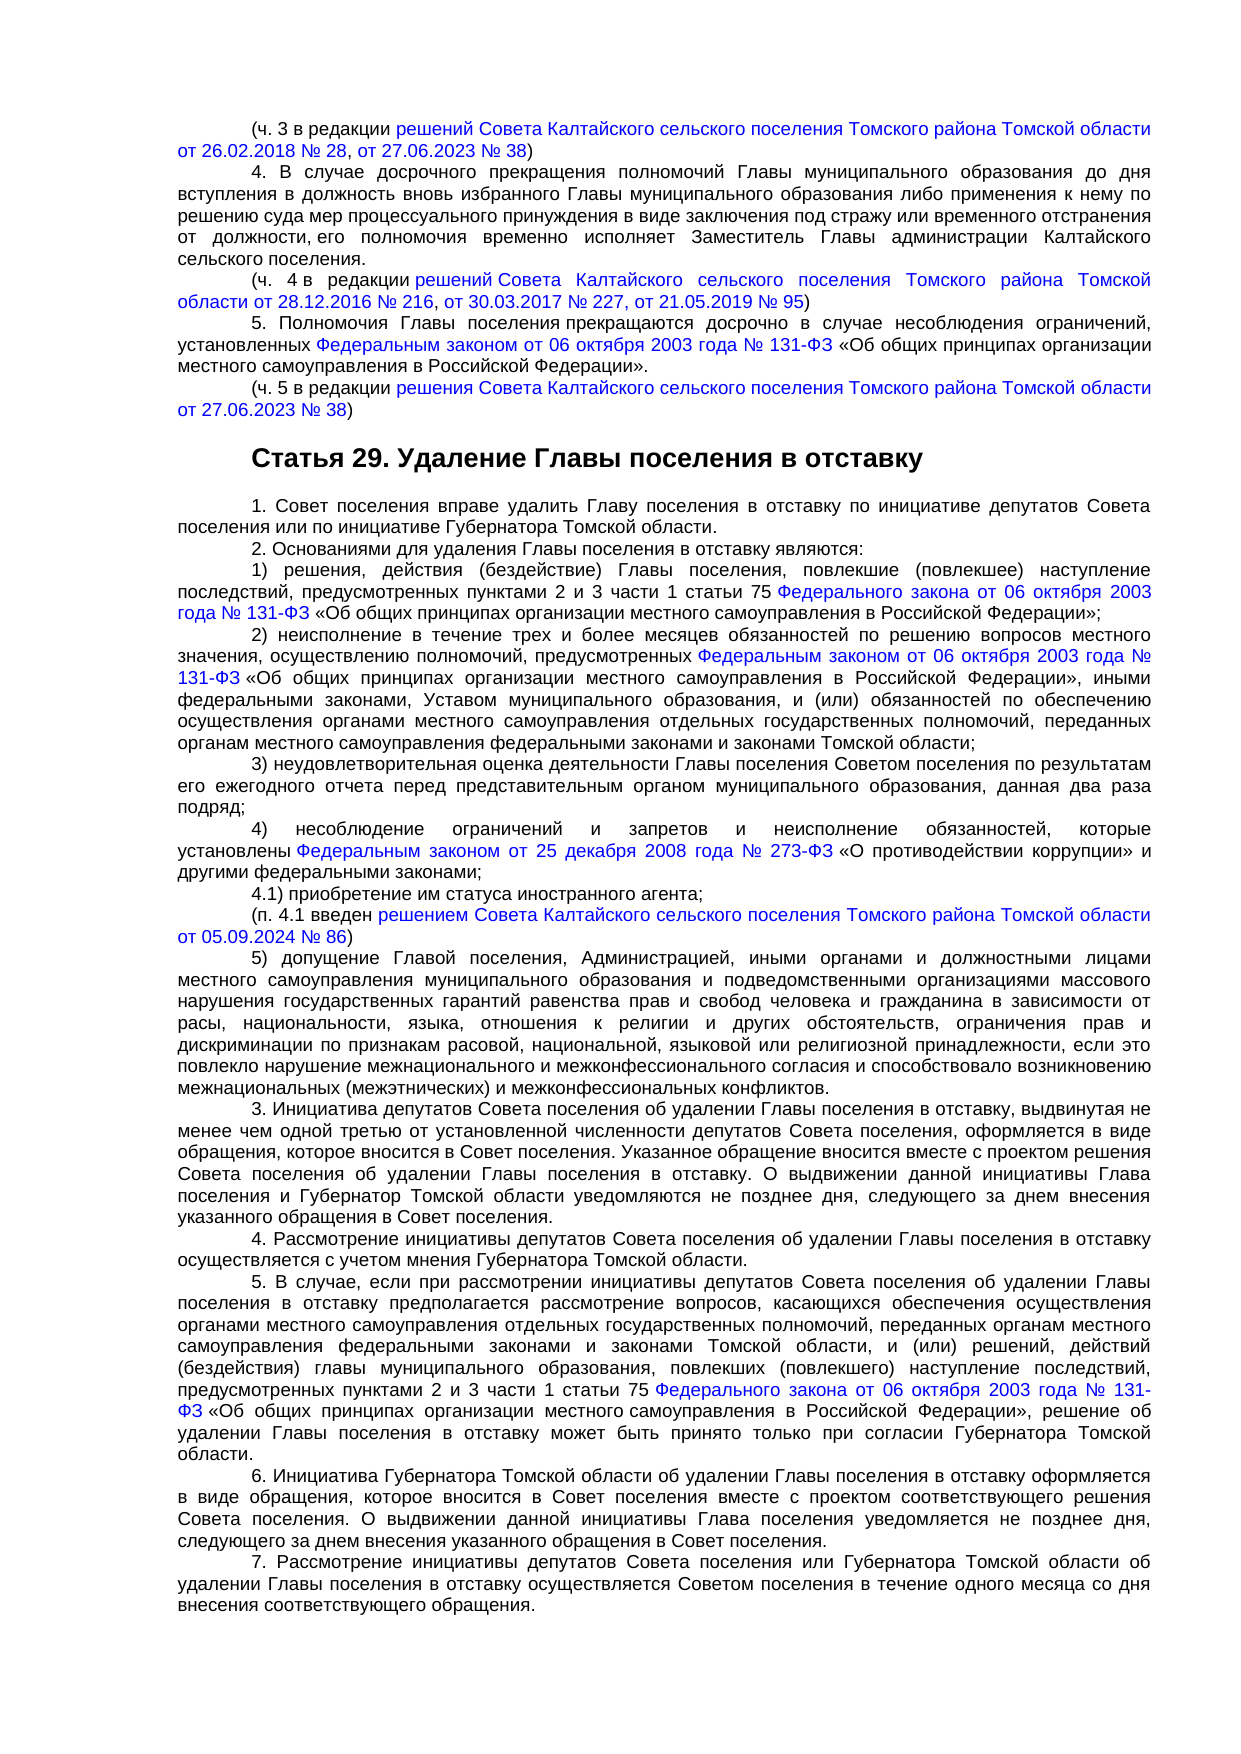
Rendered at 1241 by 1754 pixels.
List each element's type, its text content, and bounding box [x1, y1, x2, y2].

text 3) неудовлетворительная оценка деятельности Главы поселения Советом поселения по результатам его ежегодного отчета перед представительным органом муниципального образования, данная два раза подряд; [177, 753, 1152, 818]
text 6. Инициатива Губернатора Томской области об удалении Главы поселения в отставку оформляется в виде обращения, которое вносится в Совет поселения вместе с проектом соответствующего решения Совета поселения. О выдвижении данной инициативы Глава поселения уведомляется не позднее дня, следующего за днем внесения указанного обращения в Совет поселения. [177, 1465, 1152, 1551]
text 4. Рассмотрение инициативы депутатов Совета поселения об удалении Главы поселения в отставку осуществляется с учетом мнения Губернатора Томской области. [177, 1227, 1152, 1271]
text (п. 4.1 введен решением Совета Калтайского сельского поселения Томского района Томской области от 05.09.2024 № 86) [177, 904, 1152, 947]
text 1) решения, действия (бездействие) Главы поселения, повлекшие (повлекшее) наступление последствий, предусмотренных пунктами 2 и 3 части 1 статьи 75 Федерального закона от 06 октября 2003 года № 131-ФЗ «Об общих принципах организации местного самоуправления в Российской Федерации»; [177, 559, 1152, 624]
text 1. Совет поселения вправе удалить Главу поселения в отставку по инициативе депутатов Совета поселения или по инициативе Губернатора Томской области. [177, 494, 1152, 537]
text 2) неисполнение в течение трех и более месяцев обязанностей по решению вопросов местного значения, осуществлению полномочий, предусмотренных Федеральным законом от 06 октября 2003 года № 131-ФЗ «Об общих принципах организации местного самоуправления в Российской Федерации», иными федеральными законами, Уставом муниципального образования, и (или) обязанностей по обеспечению осуществления органами местного самоуправления отдельных государственных полномочий, переданных органам местного самоуправления федеральными законами и законами Томской области; [177, 624, 1152, 753]
text (ч. 4 в редакции решений Совета Калтайского сельского поселения Томского района Томской области от 28.12.2016 № 216, от 30.03.2017 № 227, от 21.05.2019 № 95) [177, 269, 1152, 312]
text Статья 29. Удаление Главы поселения в отставку [177, 442, 1152, 473]
text 4.1) приобретение им статуса иностранного агента; [177, 882, 1152, 904]
text 4. В случае досрочного прекращения полномочий Главы муниципального образования до дня вступления в должность вновь избранного Главы муниципального образования либо применения к нему по решению суда мер процессуального принуждения в виде заключения под стражу или временного отстранения от должности, его полномочия временно исполняет Заместитель Главы администрации Калтайского сельского поселения. [177, 161, 1152, 269]
text 5) допущение Главой поселения, Администрацией, иными органами и должностными лицами местного самоуправления муниципального образования и подведомственными организациями массового нарушения государственных гарантий равенства прав и свобод человека и гражданина в зависимости от расы, национальности, языка, отношения к религии и других обстоятельств, ограничения прав и дискриминации по признакам расовой, национальной, языковой или религиозной принадлежности, если это повлекло нарушение межнационального и межконфессионального согласия и способствовало возникновению межнациональных (межэтнических) и межконфессиональных конфликтов. [177, 947, 1152, 1098]
text (ч. 5 в редакции решения Совета Калтайского сельского поселения Томского района Томской области от 27.06.2023 № 38) [177, 377, 1152, 420]
text 2. Основаниями для удаления Главы поселения в отставку являются: [177, 537, 1152, 559]
text 3. Инициатива депутатов Совета поселения об удалении Главы поселения в отставку, выдвинутая не менее чем одной третью от установленной численности депутатов Совета поселения, оформляется в виде обращения, которое вносится в Совет поселения. Указанное обращение вносится вместе с проектом решения Совета поселения об удалении Главы поселения в отставку. О выдвижении данной инициативы Глава поселения и Губернатор Томской области уведомляются не позднее дня, следующего за днем внесения указанного обращения в Совет поселения. [177, 1098, 1152, 1227]
text (ч. 3 в редакции решений Совета Калтайского сельского поселения Томского района Томской области от 26.02.2018 № 28, от 27.06.2023 № 38) [177, 118, 1152, 161]
text 7. Рассмотрение инициативы депутатов Совета поселения или Губернатора Томской области об удалении Главы поселения в отставку осуществляется Советом поселения в течение одного месяца со дня внесения соответствующего обращения. [177, 1551, 1152, 1616]
text 4) несоблюдение ограничений и запретов и неисполнение обязанностей, которые установлены Федеральным законом от 25 декабря 2008 года № 273-ФЗ «О противодействии коррупции» и другими федеральными законами; [177, 818, 1152, 882]
text 5. В случае, если при рассмотрении инициативы депутатов Совета поселения об удалении Главы поселения в отставку предполагается рассмотрение вопросов, касающихся обеспечения осуществления органами местного самоуправления отдельных государственных полномочий, переданных органам местного самоуправления федеральными законами и законами Томской области, и (или) решений, действий (бездействия) главы муниципального образования, повлекших (повлекшего) наступление последствий, предусмотренных пунктами 2 и 3 части 1 статьи 75 Федерального закона от 06 октября 2003 года № 131-ФЗ «Об общих принципах организации местного самоуправления в Российской Федерации», решение об удалении Главы поселения в отставку может быть принято только при согласии Губернатора Томской области. [177, 1271, 1152, 1465]
text 5. Полномочия Главы поселения прекращаются досрочно в случае несоблюдения ограничений, установленных Федеральным законом от 06 октября 2003 года № 131-ФЗ «Об общих принципах организации местного самоуправления в Российской Федерации». [177, 312, 1152, 377]
